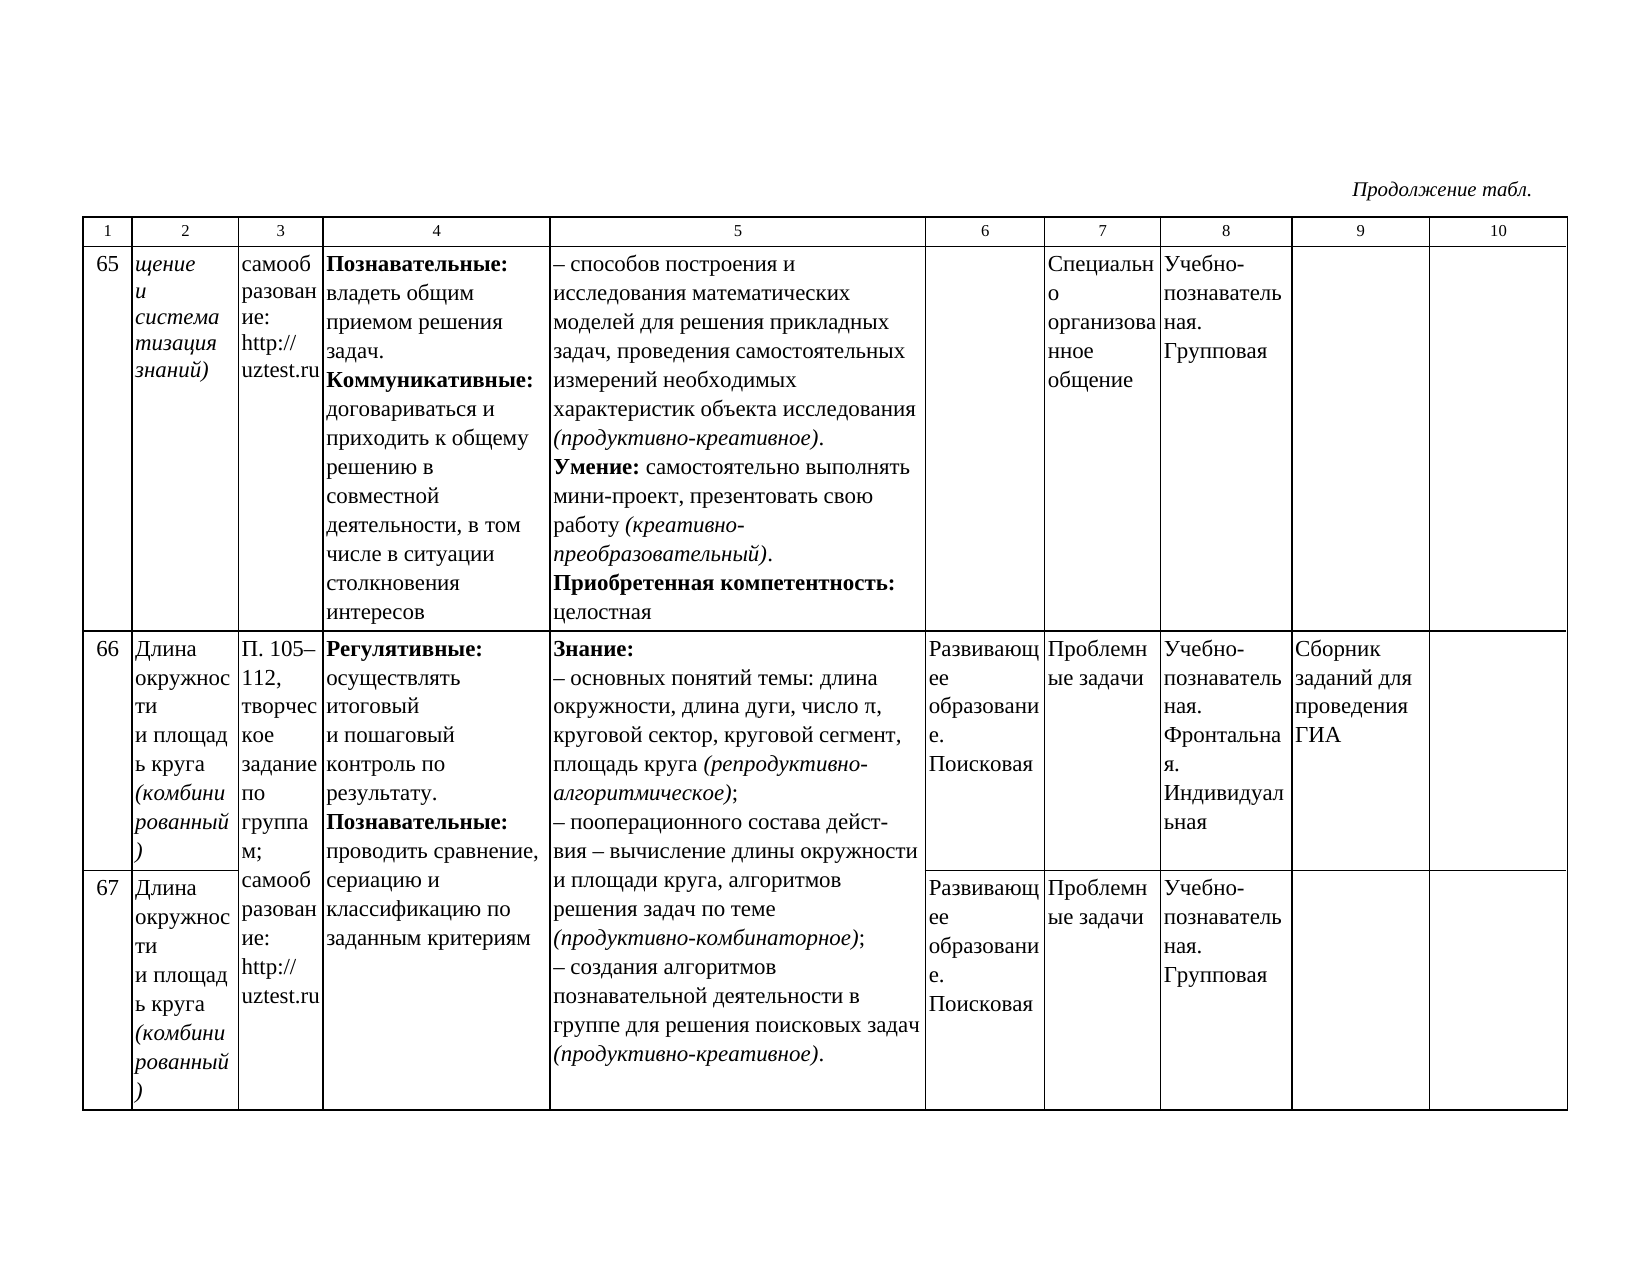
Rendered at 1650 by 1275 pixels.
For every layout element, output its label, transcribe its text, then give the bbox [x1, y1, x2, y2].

table_cell – способов построения и исследования математических моделей для решения прикладных задач, проведения самостоятельных измерений необходимых характеристик объекта исследования (продуктивно-креативное). Умение: самостоятельно выполнять мини-проект, презентовать свою работу (креативно-преобразовательный). Приобретенная компетентность: целостная [551, 247, 925, 630]
table_cell [1430, 246, 1567, 630]
table_header 8 [1161, 218, 1291, 246]
table_cell 67 [84, 871, 131, 1109]
table_cell 65 [84, 247, 131, 630]
table_cell Сборник заданий для проведения ГИА [1293, 632, 1429, 869]
table_header 1 [84, 218, 131, 246]
table_cell 66 [84, 632, 131, 869]
table_header 7 [1045, 218, 1160, 246]
table_header 4 [324, 218, 549, 246]
table_cell Знание: – основных понятий темы: длина окружности, длина дуги, число π, круговой сектор, круговой сегмент, площадь круга (репродуктивно-алгоритмическое); – пооперационного состава дейст- вия – вычисление длины окружности и площади круга, алгоритмов решения задач по теме (продуктивно-комбинаторное); – создания алгоритмов познавательной деятельности в группе для решения поисковых задач (продуктивно-креативное). [551, 632, 925, 1109]
table_cell П. 105– 112, творческое задание по группам; самообразование: http:// uztest.ru [239, 632, 322, 1109]
table_cell Учебно-познавательная. Фронтальная. Индивидуальная [1161, 632, 1291, 869]
table_cell Специально организованное общение [1045, 247, 1160, 630]
table_cell [1293, 871, 1429, 1109]
table_cell [1430, 870, 1567, 1109]
table_cell Регулятивные: осуществлять итоговый и пошаговый контроль по результату. Познавательные: проводить сравнение, сериацию и классификацию по заданным критериям [324, 632, 549, 1109]
table_cell [926, 247, 1044, 630]
table_cell Проблемные задачи [1045, 632, 1160, 869]
table_header 2 [133, 218, 238, 246]
table_cell [1430, 630, 1567, 869]
table_cell [1293, 247, 1429, 630]
table_cell Развивающее образование. Поисковая [926, 871, 1044, 1109]
table_cell Развивающее образование. Поисковая [926, 632, 1044, 869]
table_cell самообразование: http:// uztest.ru [239, 247, 322, 630]
table_cell Длина окружности и площадь круга (комбинированный) [133, 632, 238, 869]
table_cell Познавательные: владеть общим приемом решения задач. Коммуникативные: договариваться и приходить к общему решению в совместной деятельности, в том числе в ситуации столкновения интересов [324, 247, 549, 630]
table_header 3 [239, 218, 322, 246]
table_header 6 [926, 218, 1044, 246]
text Продолжение табл. [118, 177, 1532, 201]
table_header 10 [1430, 218, 1567, 246]
table_header 5 [551, 218, 925, 246]
table_cell Длина окружности и площадь круга (комбинированный) [133, 871, 238, 1109]
table_cell Учебно-познавательная. Групповая [1161, 871, 1291, 1109]
table_cell щение и систематизация знаний) [133, 247, 238, 630]
table_cell Учебно-познавательная. Групповая [1161, 247, 1291, 630]
table_header 9 [1293, 218, 1429, 246]
table_cell Проблемные задачи [1045, 871, 1160, 1109]
